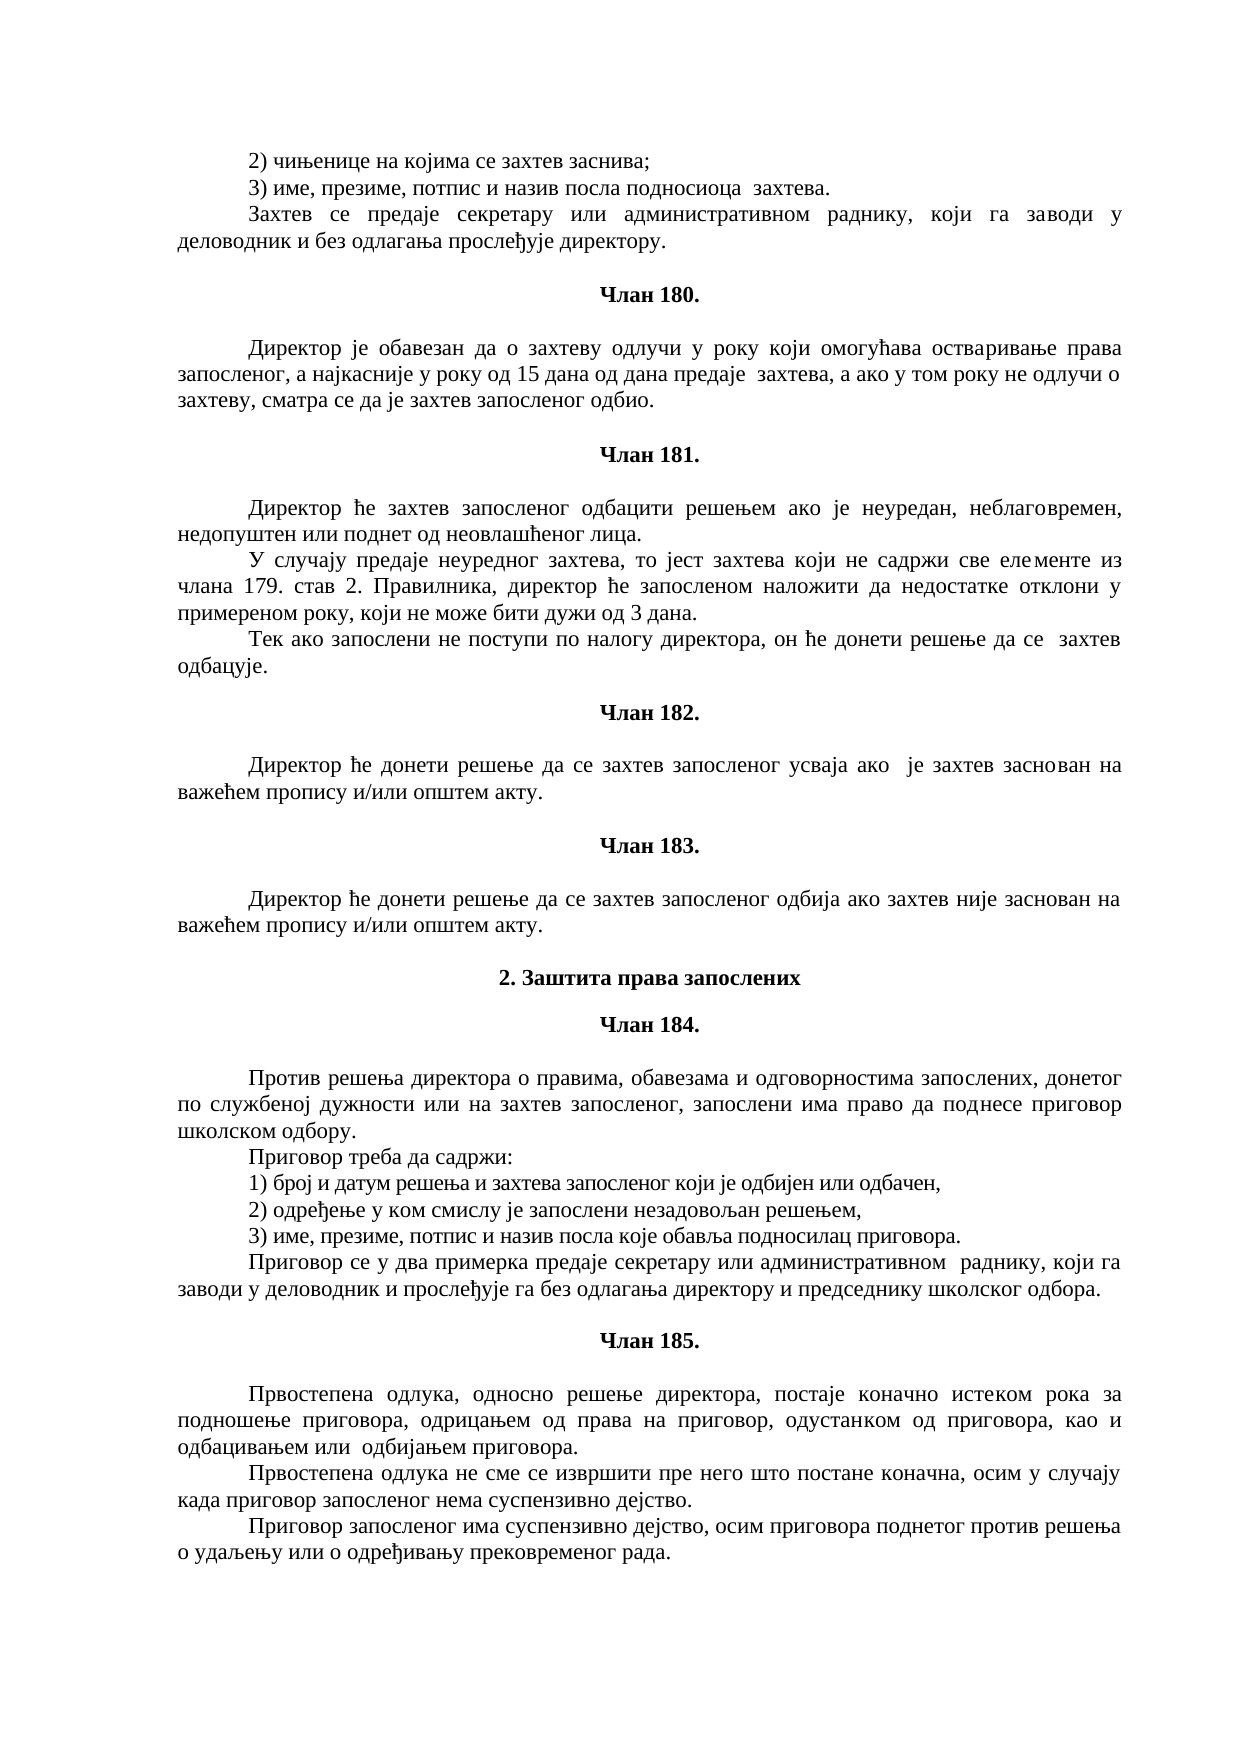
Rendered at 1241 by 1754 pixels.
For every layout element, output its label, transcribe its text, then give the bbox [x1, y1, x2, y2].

text 3) име, презиме, потпис и назив посла које обавља подносилац приговора. [177, 1222, 1122, 1248]
text Првостепена одлука не сме се извршити пре него што постане коначна, осим у случају када приговор запосленог нема суспензивно дејство. [177, 1459, 1122, 1512]
text Приговор се у два примерка предаје секретару или административном раднику, који га заводи у деловодник и прослеђује га без одлагања директору и председнику школског одбора. [177, 1248, 1122, 1301]
text Директор ће донети решење да се захтев запосленог усваја ако је захтев заснован на важећем пропису и/или општем акту. [177, 752, 1122, 804]
text 3) име, презиме, потпис и назив посла подносиоца захтева. [177, 174, 1122, 200]
text Директор је обавезан да о захтеву одлучи у року који омогућава остваривање права запосленог, а најкасније у року од 15 дана од дана предаје захтева, а ако у том року не одлучи о захтеву, сматра се да је захтев запосленог одбио. [177, 334, 1122, 413]
text Тек ако запослени не поступи по налогу директора, он ће донети решење да се захтев одбацује. [177, 625, 1122, 678]
text 2) чињенице на којима се захтев заснива; [177, 148, 1122, 174]
text Члан 180. [177, 281, 1122, 307]
text Приговор треба да садржи: [177, 1143, 1122, 1169]
text Директор ће донети решење да се захтев запосленог одбија ако захтев није заснован на важећем пропису и/или општем акту. [177, 885, 1122, 938]
text Директор ће захтев запосленог одбацити решењем ако је неуредан, неблаговремен, недопуштен или поднет од неовлашћеног лица. [177, 493, 1122, 546]
text Захтев се предаје секретару или административном раднику, који га заводи у деловодник и без одлагања прослеђује директору. [177, 200, 1122, 253]
text 1) број и датум решења и захтева запосленог који је одбијен или одбачен, [177, 1169, 1122, 1196]
text Члан 181. [177, 441, 1122, 467]
text Против решења директора о правима, обавезама и одговорностима запослених, донетог по службеној дужности или на захтев запосленог, запослени има право да поднесе приговор школском одбору. [177, 1064, 1122, 1143]
text Члан 185. [177, 1327, 1122, 1354]
text Члан 184. [177, 1011, 1122, 1038]
text Члан 182. [177, 699, 1122, 725]
text Члан 183. [177, 832, 1122, 859]
text Приговор запосленог има суспензивно дејство, осим приговора поднетог против решења о удаљењу или о одређивању прековременог рада. [177, 1512, 1122, 1565]
text У случају предаје неуредног захтева, то јест захтева који не садржи све елементе из члана 179. став 2. Правилника, директор ће запосленом наложити да недостатке отклони у примереном року, који не може бити дужи од 3 дана. [177, 546, 1122, 625]
text 2. Заштита права запослених [177, 964, 1122, 990]
text 2) одређење у ком смислу је запослени незадовољан решењем, [177, 1196, 1122, 1222]
text Првостепена одлука, односно решење директора, постаје коначно истеком рока за подношење приговора, одрицањем од права на приговор, одустанком од приговора, као и одбацивањем или одбијањем приговора. [177, 1380, 1122, 1459]
